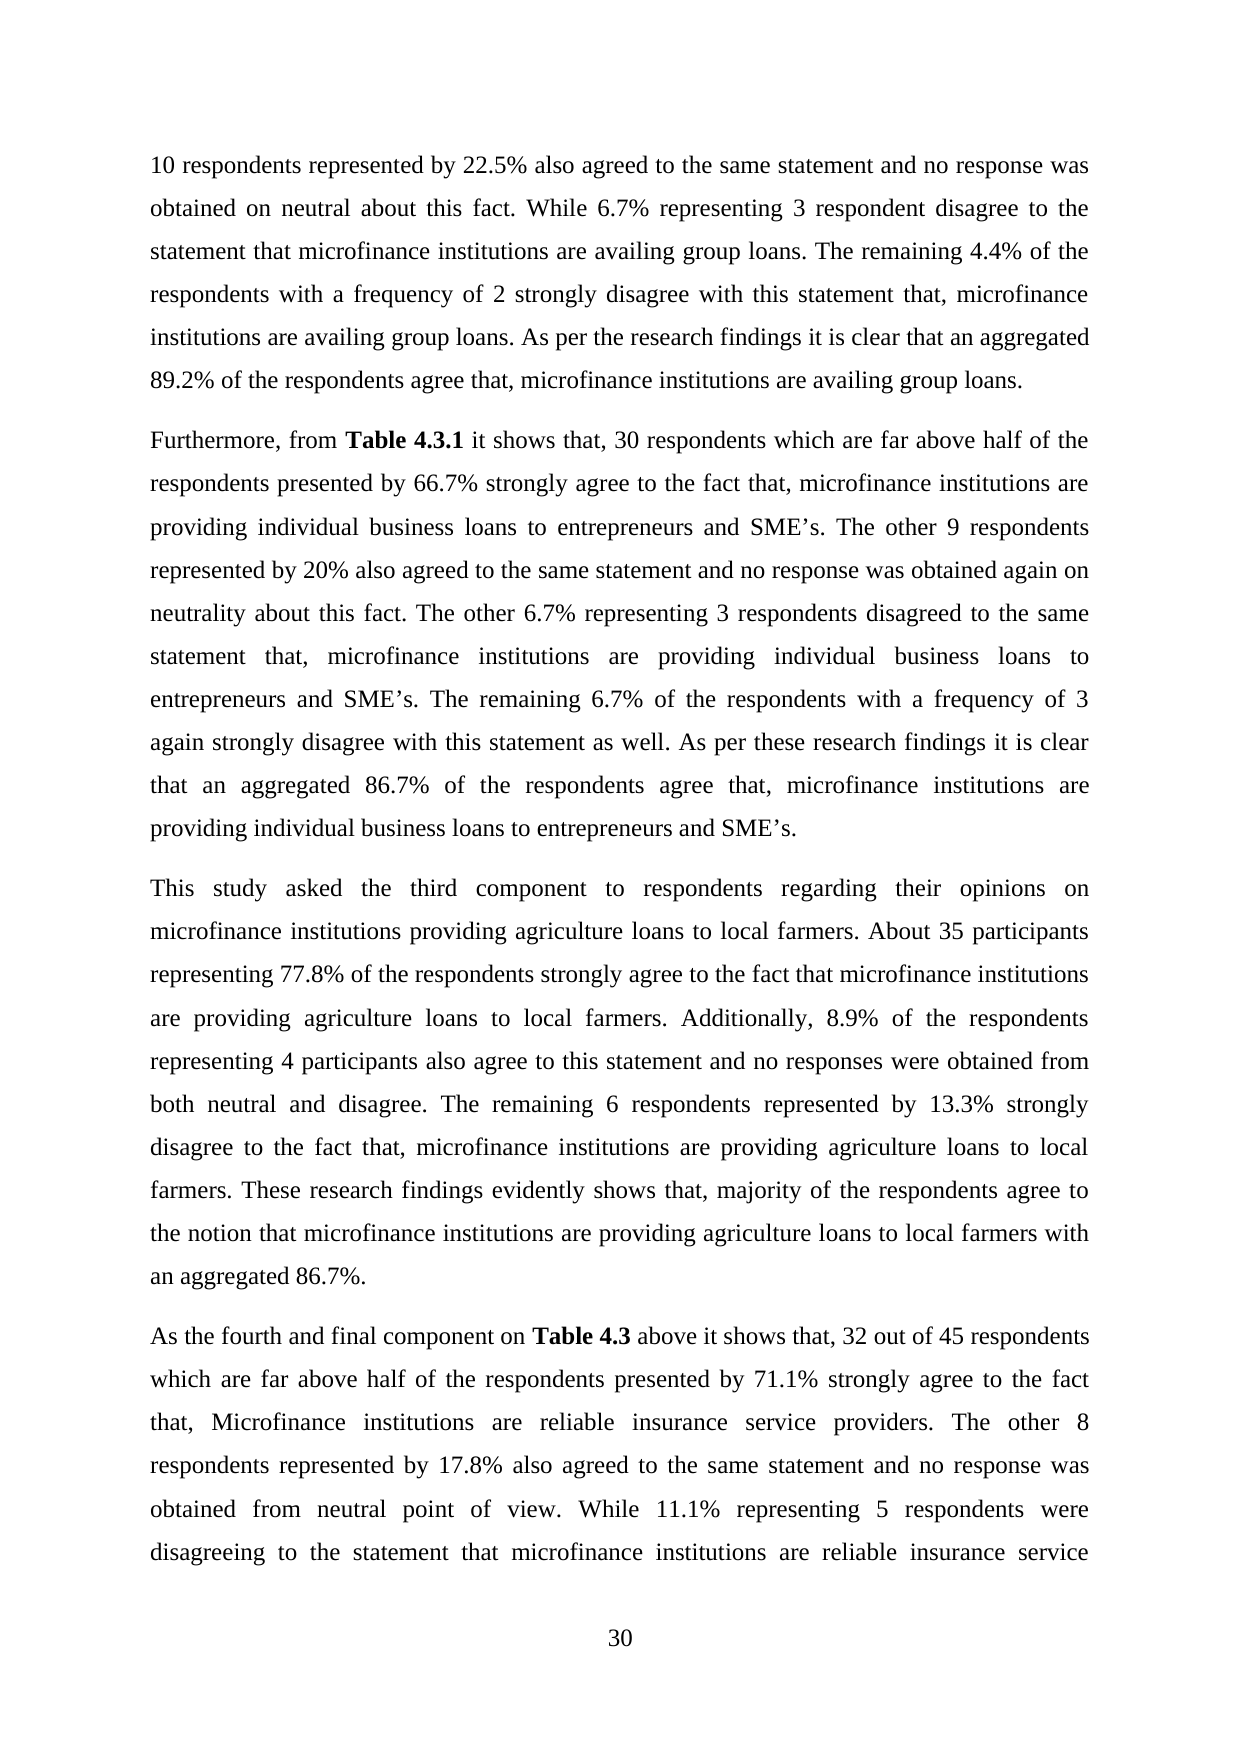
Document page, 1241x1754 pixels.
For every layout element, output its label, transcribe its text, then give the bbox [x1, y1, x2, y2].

text This study asked the third component to respondents regarding their opinions on microfinance institutions providing agriculture loans to local farmers. About 35 participants representing 77.8% of the respondents strongly agree to the fact that microfinance institutions are providing agriculture loans to local farmers. Additionally, 8.9% of the respondents representing 4 participants also agree to this statement and no responses were obtained from both neutral and disagree. The remaining 6 respondents represented by 13.3% strongly disagree to the fact that, microfinance institutions are providing agriculture loans to local farmers. These research findings evidently shows that, majority of the respondents agree to the notion that microfinance institutions are providing agriculture loans to local farmers with an aggregated 86.7%. [150, 873, 1090, 1290]
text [150, 150, 1090, 394]
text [150, 1321, 1090, 1566]
text Furthermore, from Table 4.3.1 it shows that, 30 respondents which are far above half of the respondents presented by 66.7% strongly agree to the fact that, microfinance institutions are providing individual business loans to entrepreneurs and SME’s. The other 9 respondents represented by 20% also agreed to the same statement and no response was obtained again on neutrality about this fact. The other 6.7% representing 3 respondents disagreed to the same statement that, microfinance institutions are providing individual business loans to entrepreneurs and SME’s. The remaining 6.7% of the respondents with a frequency of 3 again strongly disagree with this statement as well. As per these research findings it is clear that an aggregated 86.7% of the respondents agree that, microfinance institutions are providing individual business loans to entrepreneurs and SME’s. [150, 425, 1090, 842]
